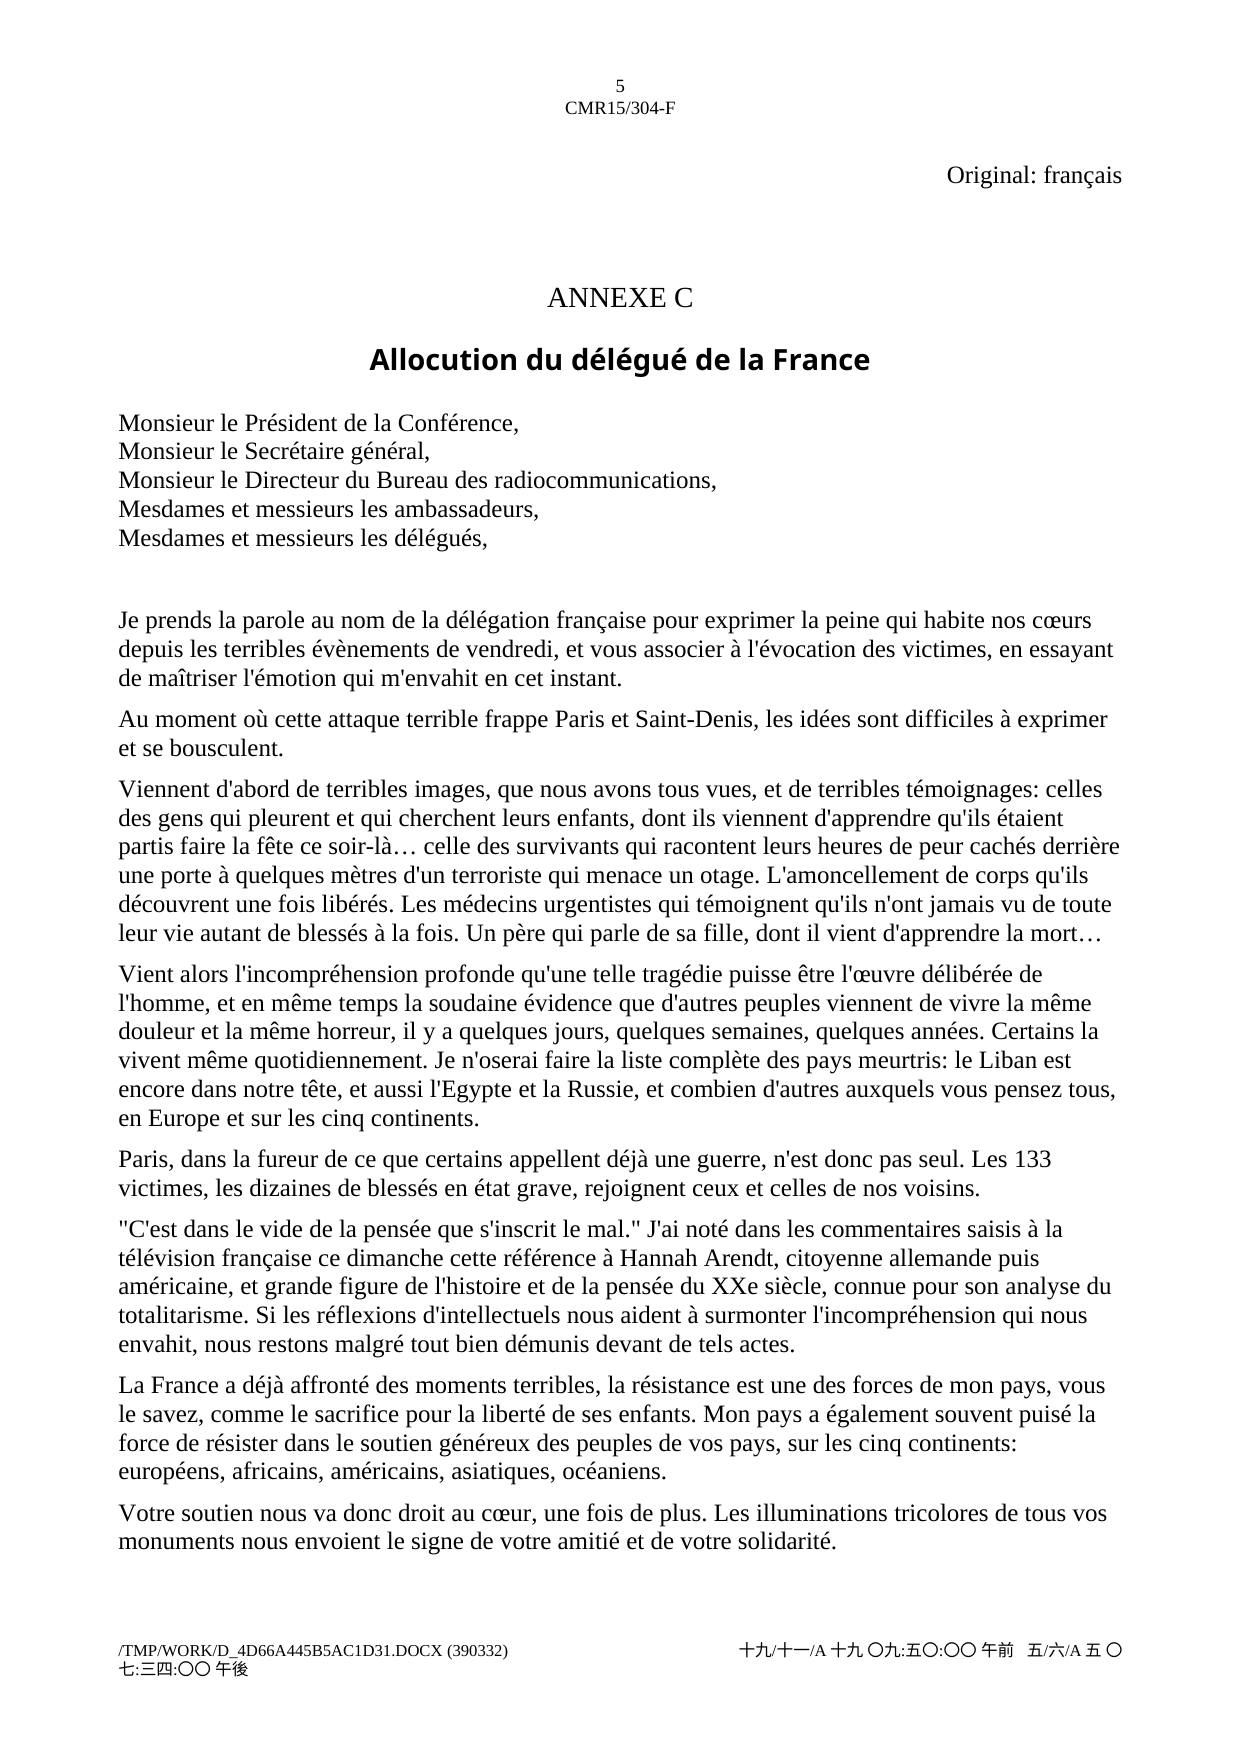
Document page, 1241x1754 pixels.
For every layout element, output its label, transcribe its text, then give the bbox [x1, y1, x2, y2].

title Allocution du délégué de la France [118, 339, 1122, 378]
text Je prends la parole au nom de la délégation française pour exprimer la peine qui habite nos cœurs depuis les terribles évènements de vendredi, et vous associer à l'évocation des victimes, en essayant de maîtriser l'émotion qui m'envahit en cet instant. [118, 605, 1122, 691]
text Vient alors l'incompréhension profonde qu'une telle tragédie puisse être l'œuvre délibérée de l'homme, et en même temps la soudaine évidence que d'autres peuples viennent de vivre la même douleur et la même horreur, il y a quelques jours, quelques semaines, quelques années. Certains la vivent même quotidiennement. Je n'oserai faire la liste complète des pays meurtris: le Liban est encore dans notre tête, et aussi l'Egypte et la Russie, et combien d'autres auxquels vous pensez tous, en Europe et sur les cinq continents. [118, 959, 1122, 1131]
text La France a déjà affronté des moments terribles, la résistance est une des forces de mon pays, vous le savez, comme le sacrifice pour la liberté de ses enfants. Mon pays a également souvent puisé la force de résister dans le soutien généreux des peuples de vos pays, sur les cinq continents: européens, africains, américains, asiatiques, océaniens. [118, 1370, 1122, 1485]
text Au moment où cette attaque terrible frappe Paris et Saint-Denis, les idées sont difficiles à exprimer et se bousculent. [118, 704, 1122, 761]
text Original: français [118, 160, 1122, 189]
text "C'est dans le vide de la pensée que s'inscrit le mal." J'ai noté dans les commentaires saisis à la télévision française ce dimanche cette référence à Hannah Arendt, citoyenne allemande puis américaine, et grande figure de l'histoire et de la pensée du XXe siècle, connue pour son analyse du totalitarisme. Si les réflexions d'intellectuels nous aident à surmonter l'incompréhension qui nous envahit, nous restons malgré tout bien démunis devant de tels actes. [118, 1214, 1122, 1358]
text ANNEXE C [118, 280, 1122, 314]
text Votre soutien nous va donc droit au cœur, une fois de plus. Les illuminations tricolores de tous vos monuments nous envoient le signe de votre amitié et de votre solidarité. [118, 1498, 1122, 1555]
text Monsieur le Président de la Conférence, Monsieur le Secrétaire général, Monsieur le Directeur du Bureau des radiocommunications, Mesdames et messieurs les ambassadeurs, Mesdames et messieurs les délégués, [118, 408, 1122, 551]
text Paris, dans la fureur de ce que certains appellent déjà une guerre, n'est donc pas seul. Les 133 victimes, les dizaines de blessés en état grave, rejoignent ceux et celles de nos voisins. [118, 1144, 1122, 1201]
text Viennent d'abord de terribles images, que nous avons tous vues, et de terribles témoignages: celles des gens qui pleurent et qui cherchent leurs enfants, dont ils viennent d'apprendre qu'ils étaient partis faire la fête ce soir-là… celle des survivants qui racontent leurs heures de peur cachés derrière une porte à quelques mètres d'un terroriste qui menace un otage. L'amoncellement de corps qu'ils découvrent une fois libérés. Les médecins urgentistes qui témoignent qu'ils n'ont jamais vu de toute leur vie autant de blessés à la fois. Un père qui parle de sa fille, dont il vient d'apprendre la mort… [118, 774, 1122, 946]
